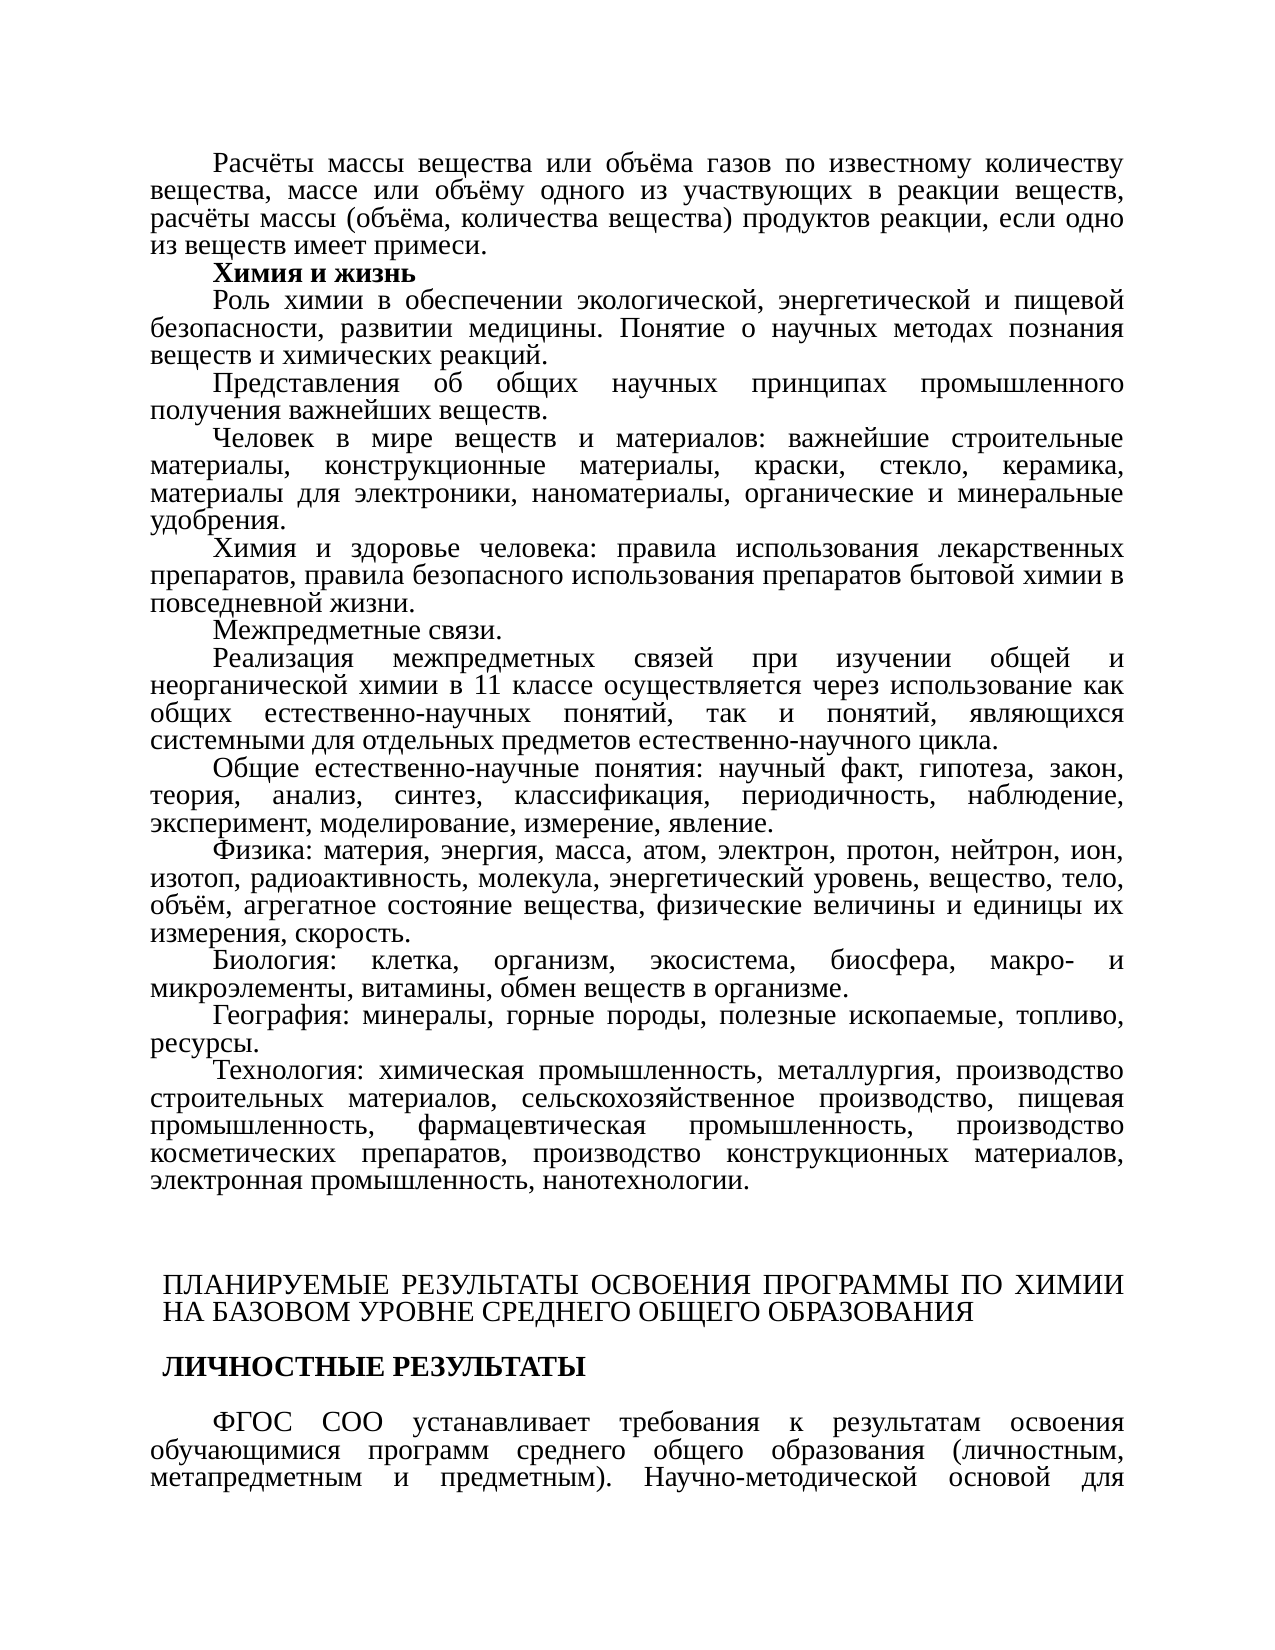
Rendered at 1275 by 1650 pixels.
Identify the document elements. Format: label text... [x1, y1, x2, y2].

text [150, 1409, 1125, 1492]
text ПЛАНИРУЕМЫЕ РЕЗУЛЬТАТЫ ОСВОЕНИЯ ПРОГРАММЫ ПО ХИМИИ НА БАЗОВОМ УРОВНЕ СРЕДНЕГО ОБЩЕГО ОБРАЗОВАНИЯ [162, 1272, 1125, 1327]
text Роль химии в обеспечении экологической, энергетической и пищевой безопасности, развитии медицины. Понятие о научных методах познания веществ и химических реакций. [150, 287, 1125, 370]
text Реализация межпредметных связей при изучении общей и неорганической химии в 11 классе осуществляется через использование как общих естественно-научных понятий, так и понятий, являющихся системными для отдельных предметов естественно-научного цикла. [150, 645, 1125, 755]
text ЛИЧНОСТНЫЕ РЕЗУЛЬТАТЫ [162, 1354, 1125, 1382]
text Химия и жизнь [150, 260, 1125, 287]
text Межпредметные связи. [150, 617, 1125, 645]
text Физика: материя, энергия, масса, атом, электрон, протон, нейтрон, ион, изотоп, радиоактивность, молекула, энергетический уровень, вещество, тело, объём, агрегатное состояние вещества, физические величины и единицы их измерения, скорость. [150, 837, 1125, 947]
text Человек в мире веществ и материалов: важнейшие строительные материалы, конструкционные материалы, краски, стекло, керамика, материалы для электроники, наноматериалы, органические и минеральные удобрения. [150, 425, 1125, 535]
text Представления об общих научных принципах промышленного получения важнейших веществ. [150, 370, 1125, 425]
text География: минералы, горные породы, полезные ископаемые, топливо, ресурсы. [150, 1002, 1125, 1057]
text Технология: химическая промышленность, металлургия, производство строительных материалов, сельскохозяйственное производство, пищевая промышленность, фармацевтическая промышленность, производство косметических препаратов, производство конструкционных материалов, электронная промышленность, нанотехнологии. [150, 1057, 1125, 1195]
text Общие естественно-научные понятия: научный факт, гипотеза, закон, теория, анализ, синтез, классификация, периодичность, наблюдение, эксперимент, моделирование, измерение, явление. [150, 755, 1125, 837]
text Расчёты массы вещества или объёма газов по известному количеству вещества, массе или объёму одного из участвующих в реакции веществ, расчёты массы (объёма, количества вещества) продуктов реакции, если одно из веществ имеет примеси. [150, 150, 1125, 260]
text Химия и здоровье человека: правила использования лекарственных препаратов, правила безопасного использования препаратов бытовой химии в повседневной жизни. [150, 535, 1125, 617]
text Биология: клетка, организм, экосистема, биосфера, макро- и микроэлементы, витамины, обмен веществ в организме. [150, 947, 1125, 1002]
